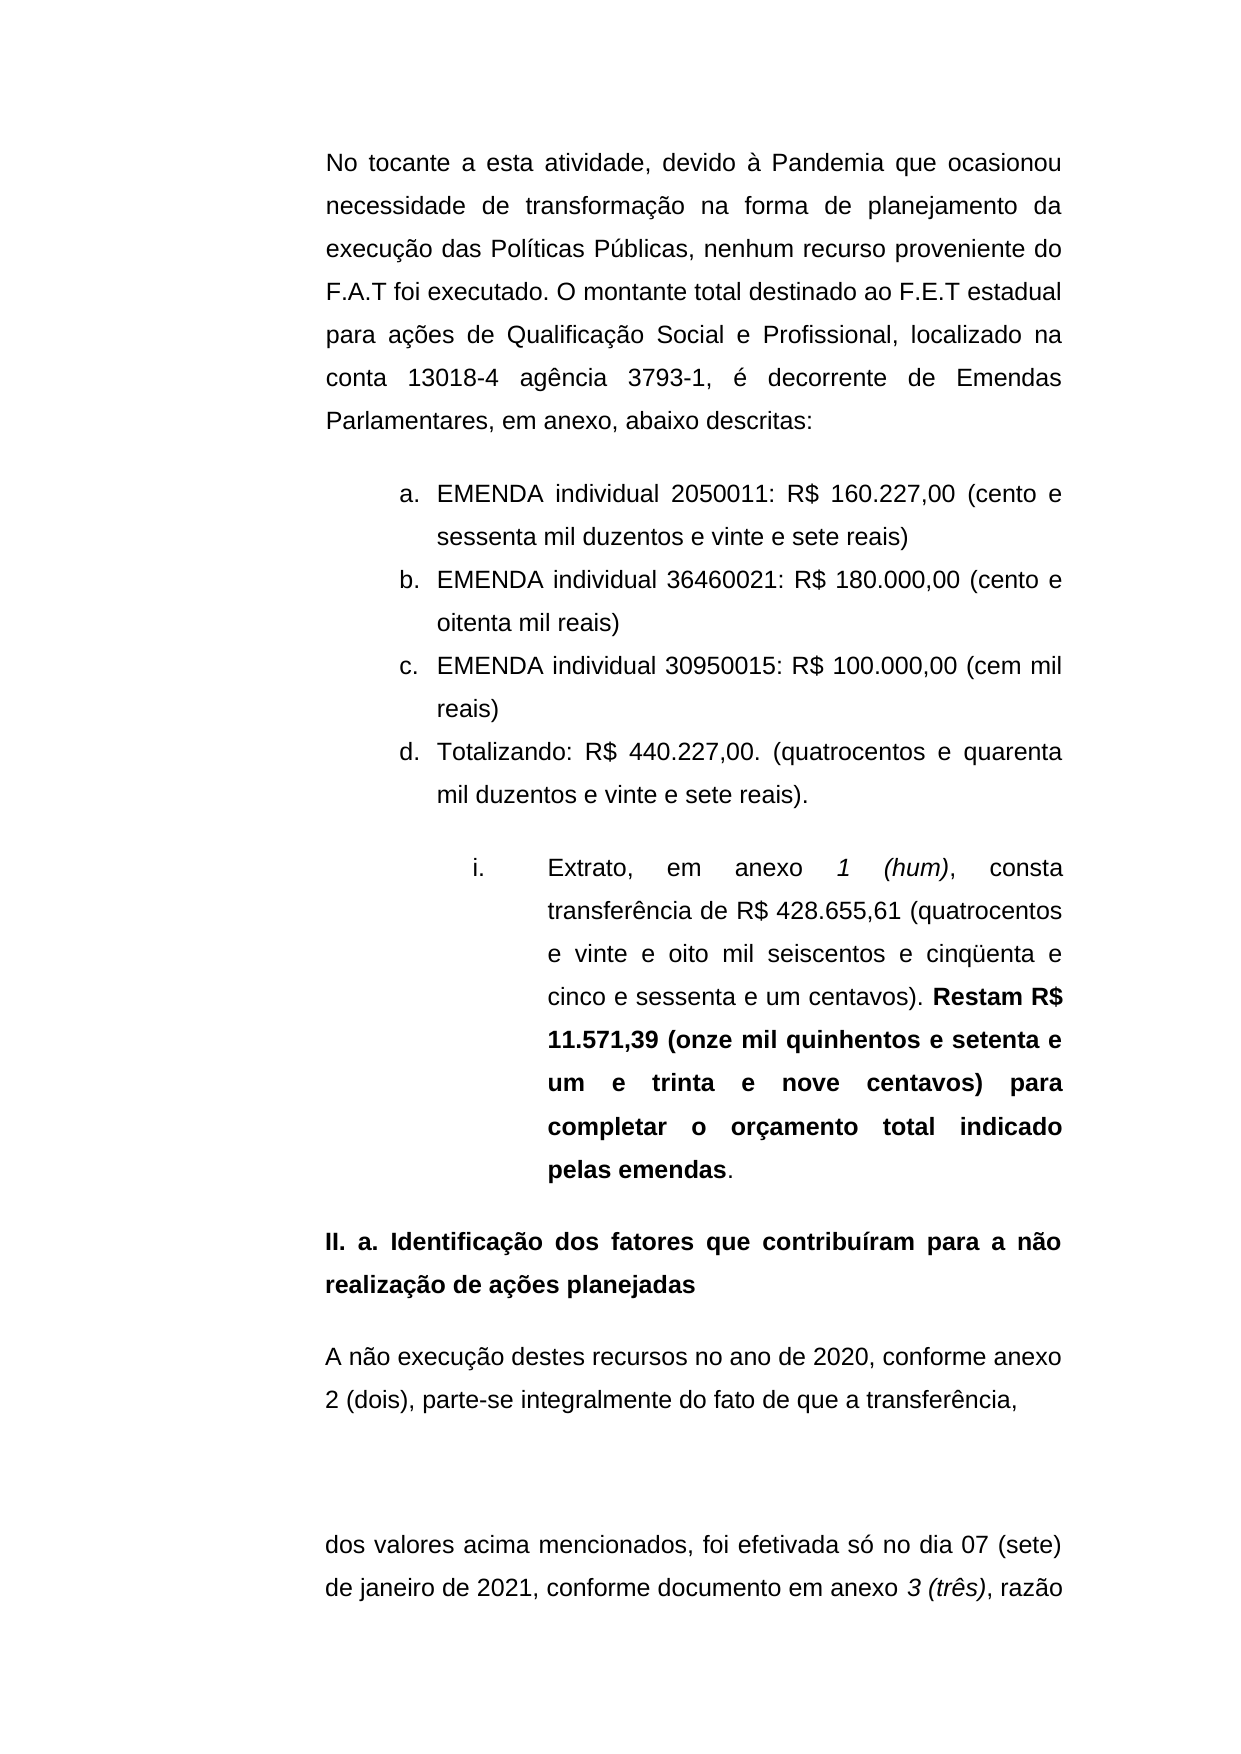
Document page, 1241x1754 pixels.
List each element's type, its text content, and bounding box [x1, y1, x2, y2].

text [325, 1530, 1063, 1602]
list EMENDA individual 2050011: R$ 160.227,00 (cento e sessenta mil duzentos e vinte e sete reais) [399, 479, 1063, 551]
list EMENDA individual 30950015: R$ 100.000,00 (cem mil reais) [399, 651, 1063, 723]
text No tocante a esta atividade, devido à Pandemia que ocasionou necessidade de transformação na forma de planejamento da execução das Políticas Públicas, nenhum recurso proveniente do F.A.T foi executado. O montante total destinado ao F.E.T estadual para ações de Qualificação Social e Profissional, localizado na conta 13018-4 agência 3793-1, é decorrente de Emendas Parlamentares, em anexo, abaixo descritas: [326, 148, 1063, 435]
list Totalizando: R$ 440.227,00. (quatrocentos e quarenta mil duzentos e vinte e sete reais). [399, 737, 1063, 809]
text II. a. Identificação dos fatores que contribuíram para a não realização de ações planejadas [325, 1227, 1063, 1299]
list EMENDA individual 36460021: R$ 180.000,00 (cento e oitenta mil reais) [399, 565, 1063, 637]
text A não execução destes recursos no ano de 2020, conforme anexo 2 (dois), parte-se integralmente do fato de que a transferência, [325, 1342, 1063, 1414]
list Extrato, em anexo 1 (hum), consta transferência de R$ 428.655,61 (quatrocentos e vinte e oito mil seiscentos e cinqüenta e cinco e sessenta e um centavos). Restam R$ 11.571,39 (onze mil quinhentos e setenta e um e trinta e nove centavos) para completar o orçamento total indicado pelas emendas. [472, 853, 1063, 1183]
